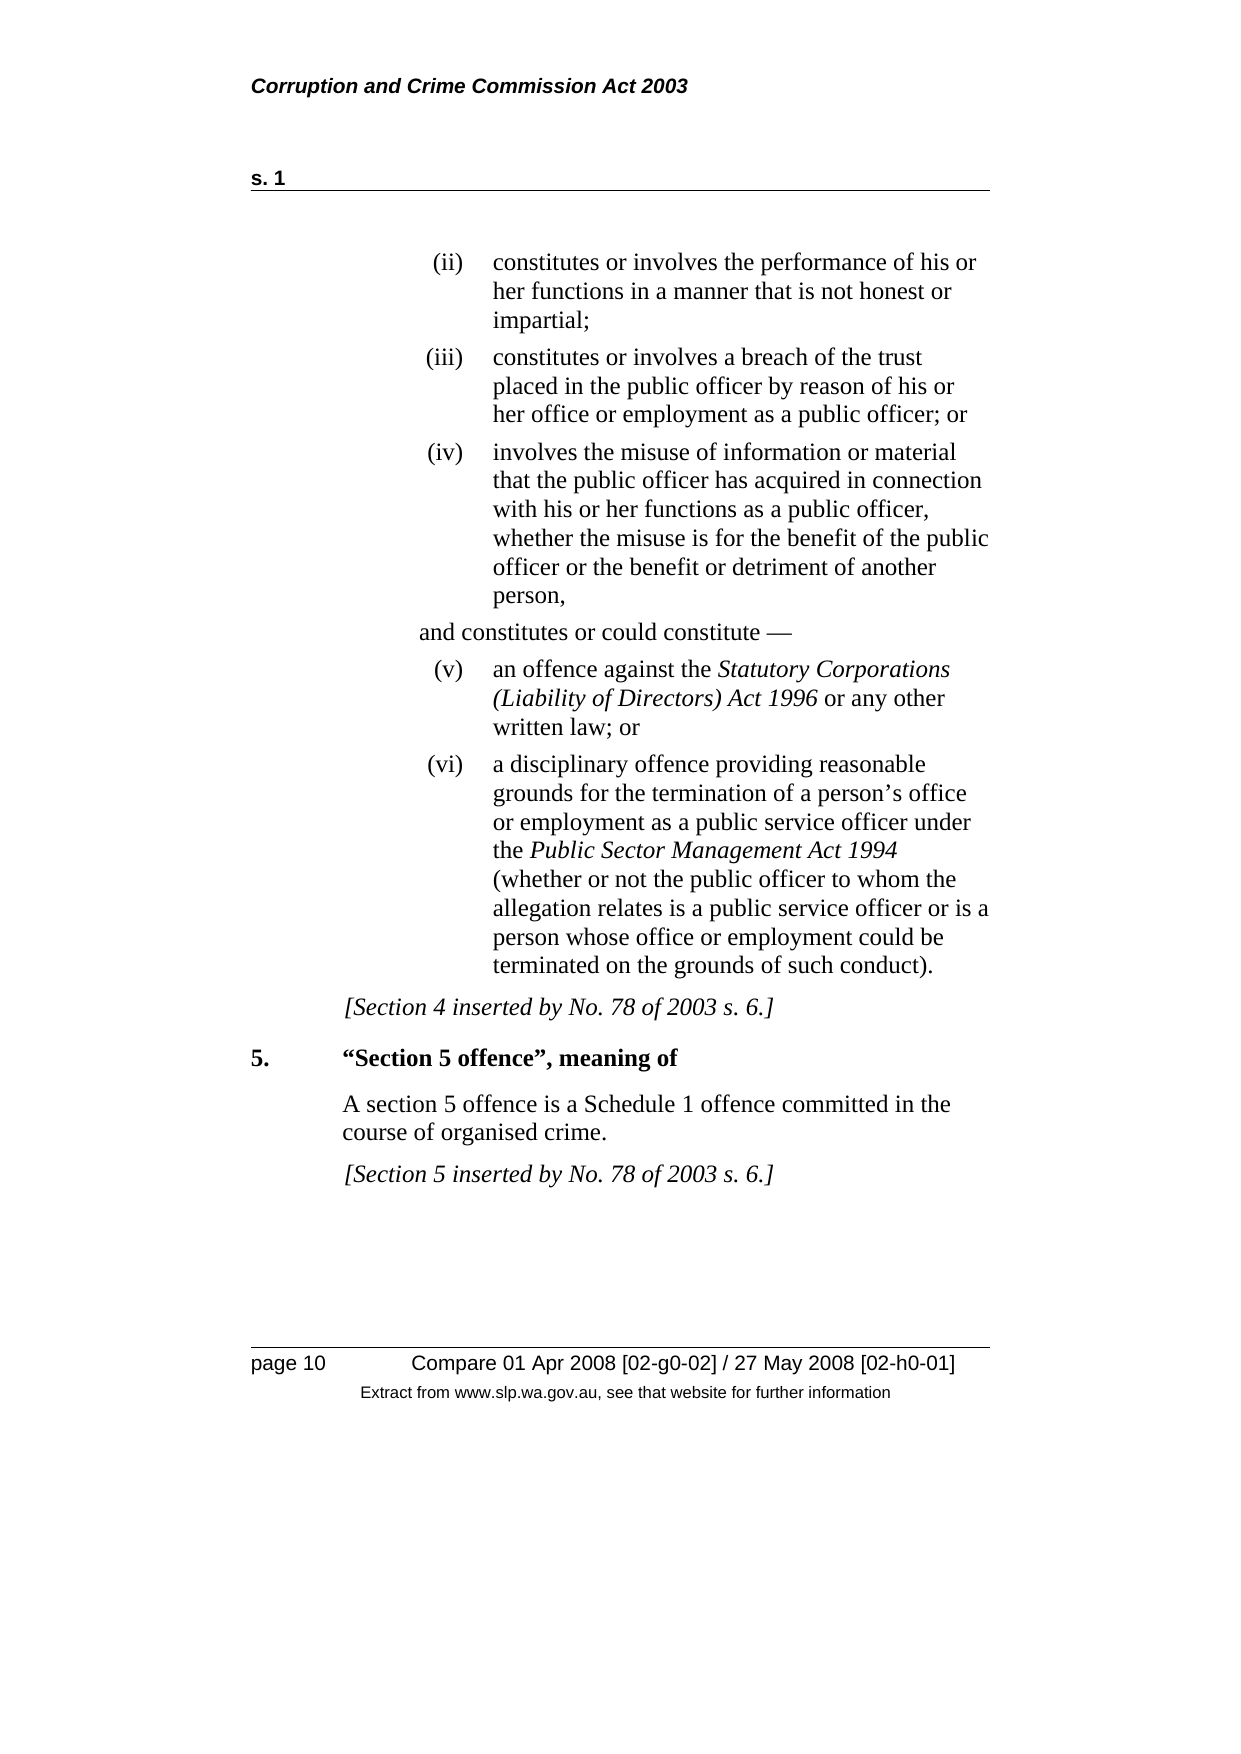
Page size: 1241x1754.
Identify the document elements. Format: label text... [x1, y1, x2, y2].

text (ii) constitutes or involves the performance of his or her functions in a manner that is not honest or impartial; [251, 247, 990, 334]
text (v) an offence against the Statutory Corporations (Liability of Directors) Act 1996 or any other written law; or [251, 654, 990, 741]
subtitle 5. “Section 5 offence”, meaning of [251, 1043, 990, 1072]
text (vi) a disciplinary offence providing reasonable grounds for the termination of a person’s office or employment as a public service officer under the Public Sector Management Act 1994 (whether or not the public officer to whom the allegation relates is a public service officer or is a person whose office or employment could be terminated on the grounds of such conduct). [251, 749, 990, 979]
text [Section 4 inserted by No. 78 of 2003 s. 6.] [251, 992, 990, 1020]
text [Section 5 inserted by No. 78 of 2003 s. 6.] [251, 1159, 990, 1187]
text (iii) constitutes or involves a breach of the trust placed in the public officer by reason of his or her office or employment as a public officer; or [251, 342, 990, 428]
text A section 5 offence is a Schedule 1 offence committed in the course of organised crime. [251, 1089, 990, 1146]
text and constitutes or could constitute — [251, 617, 990, 646]
text (iv) involves the misuse of information or material that the public officer has acquired in connection with his or her functions as a public officer, whether the misuse is for the benefit of the public officer or the benefit or detriment of another person, [251, 437, 990, 609]
